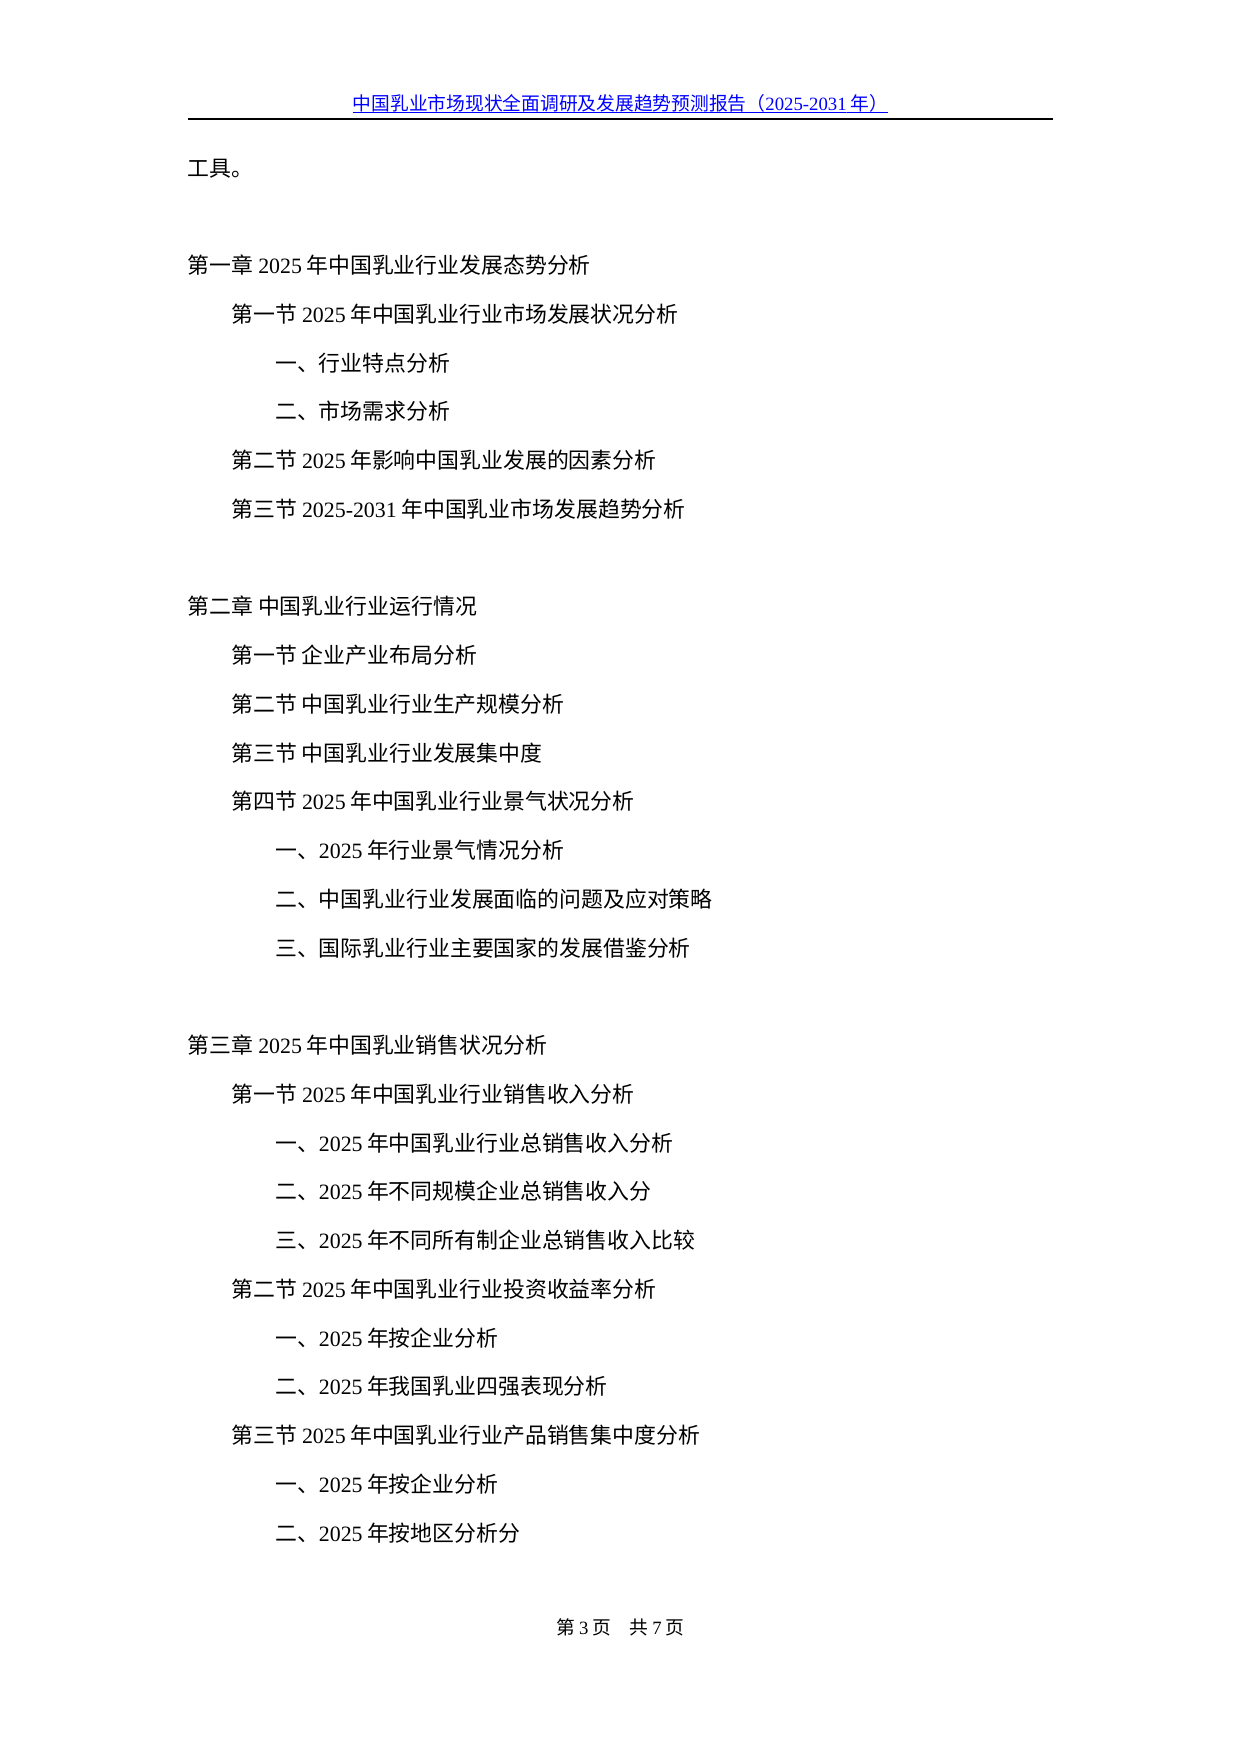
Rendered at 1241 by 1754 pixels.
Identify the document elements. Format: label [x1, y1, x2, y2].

text [187, 150, 1053, 1548]
